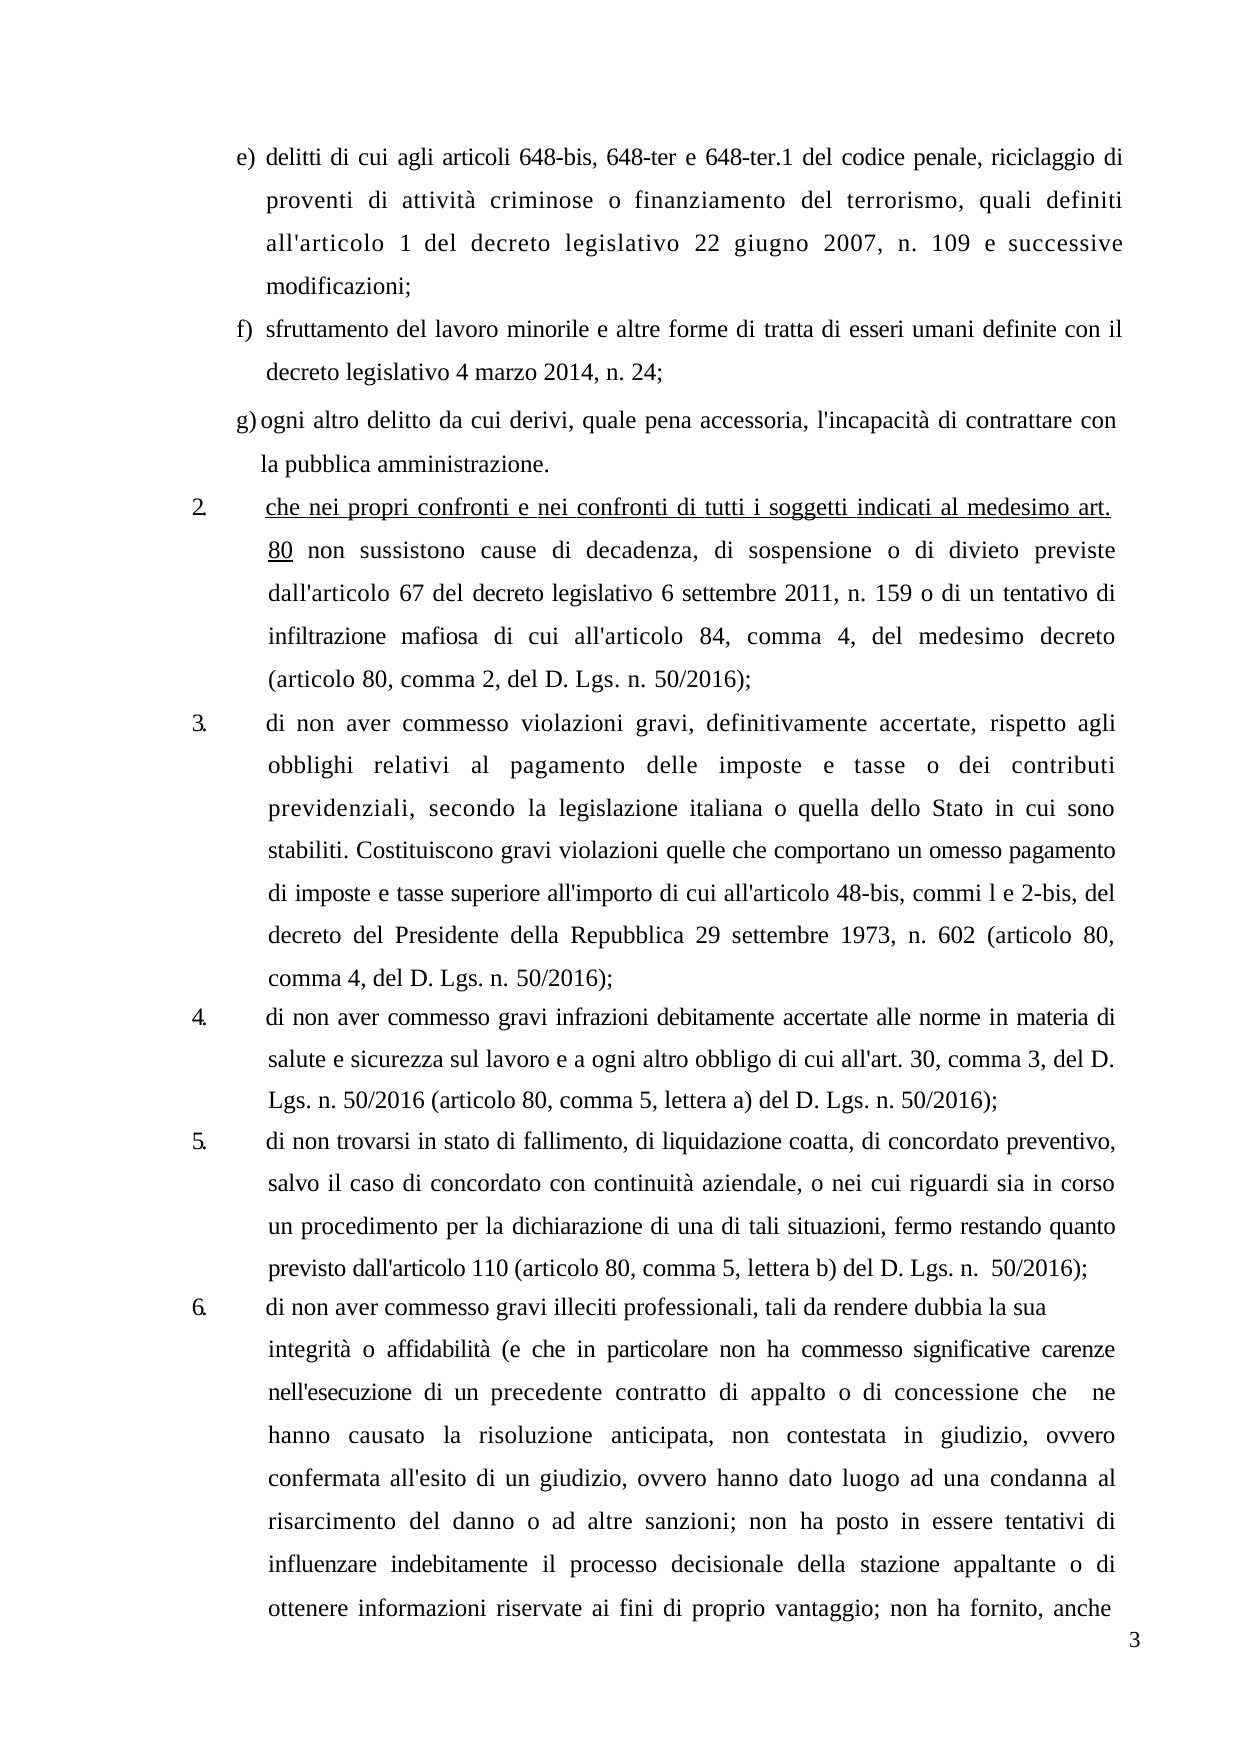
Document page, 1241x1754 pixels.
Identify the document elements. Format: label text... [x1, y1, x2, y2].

text 80 non sussistono cause di decadenza, di sospensione o di divieto previste dall'articolo 67 del decreto legislativo 6 settembre 2011, n. 159 o di un tentativo di infiltrazione mafiosa di cui all'articolo 84, comma 4, del medesimo decreto (articolo 80, comma 2, del D. Lgs. n. 50/2016); [268, 535, 1116, 693]
list ogni altro delitto da cui derivi, quale pena accessoria, l'incapacità di contrattare con la pubblica amministrazione. [236, 406, 1118, 477]
list di non aver commesso violazioni gravi, definitivamente accertate, rispetto agli obblighi relativi al pagamento delle imposte e tasse o dei contributi previdenziali, secondo la legislazione italiana o quella dello Stato in cui sono stabiliti. Costituiscono gravi violazioni quelle che comportano un omesso pagamento di imposte e tasse superiore all'importo di cui all'articolo 48-bis, commi l e 2-bis, del decreto del Presidente della Repubblica 29 settembre 1973, n. 602 (articolo 80, comma 4, del D. Lgs. n. 50/2016); [192, 708, 1116, 991]
list delitti di cui agli articoli 648-bis, 648-ter e 648-ter.1 del codice penale, riciclaggio di proventi di attività criminose o finanziamento del terrorismo, quali definiti all'articolo 1 del decreto legislativo 22 giugno 2007, n. 109 e successive modificazioni; [236, 142, 1123, 300]
list che nei propri confronti e nei confronti di tutti i soggetti indicati al medesimo art. [192, 492, 1140, 521]
list di non trovarsi in stato di fallimento, di liquidazione coatta, di concordato preventivo, salvo il caso di concordato con continuità aziendale, o nei cui riguardi sia in corso un procedimento per la dichiarazione di una di tali situazioni, fermo restando quanto previsto dall'articolo 110 (articolo 80, comma 5, lettera b) del D. Lgs. n. 50/2016); [192, 1126, 1116, 1282]
list di non aver commesso gravi illeciti professionali, tali da rendere dubbia la sua [192, 1295, 1140, 1321]
text salute e sicurezza sul lavoro e a ogni altro obbligo di cui all'art. 30, comma 3, del D. Lgs. n. 50/2016 (articolo 80, comma 5, lettera a) del D. Lgs. n. 50/2016); [268, 1044, 1116, 1114]
text integrità o affidabilità (e che in particolare non ha commesso significative carenze nell'esecuzione di un precedente contratto di appalto o di concessione che ne hanno causato la risoluzione anticipata, non contestata in giudizio, ovvero confermata all'esito di un giudizio, ovvero hanno dato luogo ad una condanna al risarcimento del danno o ad altre sanzioni; non ha posto in essere tentativi di influenzare indebitamente il processo decisionale della stazione appaltante o di ottenere informazioni riservate ai fini di proprio vantaggio; non ha fornito, anche [268, 1334, 1116, 1621]
list di non aver commesso gravi infrazioni debitamente accertate alle norme in materia di [192, 1005, 1140, 1030]
list sfruttamento del lavoro minorile e altre forme di tratta di esseri umani definite con il decreto legislativo 4 marzo 2014, n. 24; [236, 314, 1123, 386]
